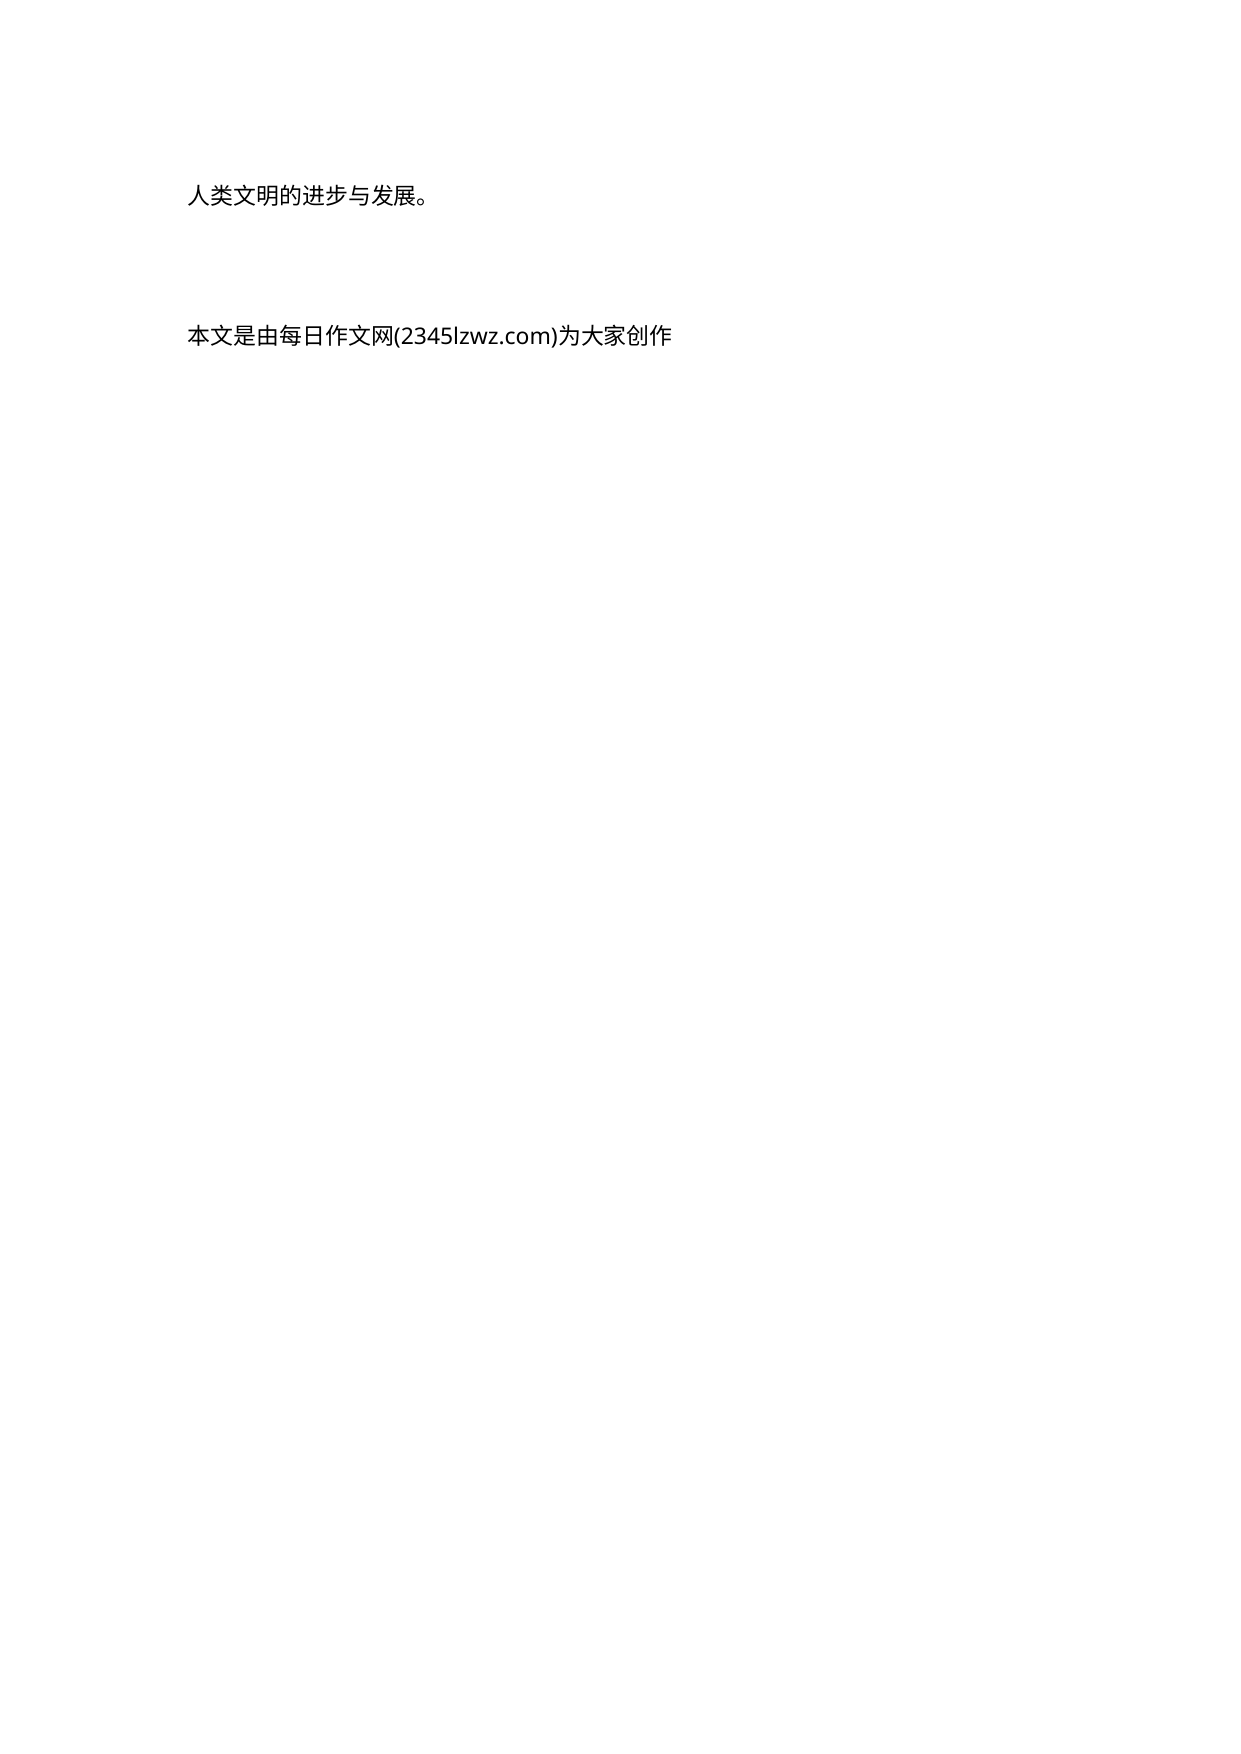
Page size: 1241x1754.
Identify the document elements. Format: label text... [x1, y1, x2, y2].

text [187, 162, 1053, 227]
text 本文是由每日作文网(2345lzwz.com)为大家创作 [187, 302, 1053, 367]
